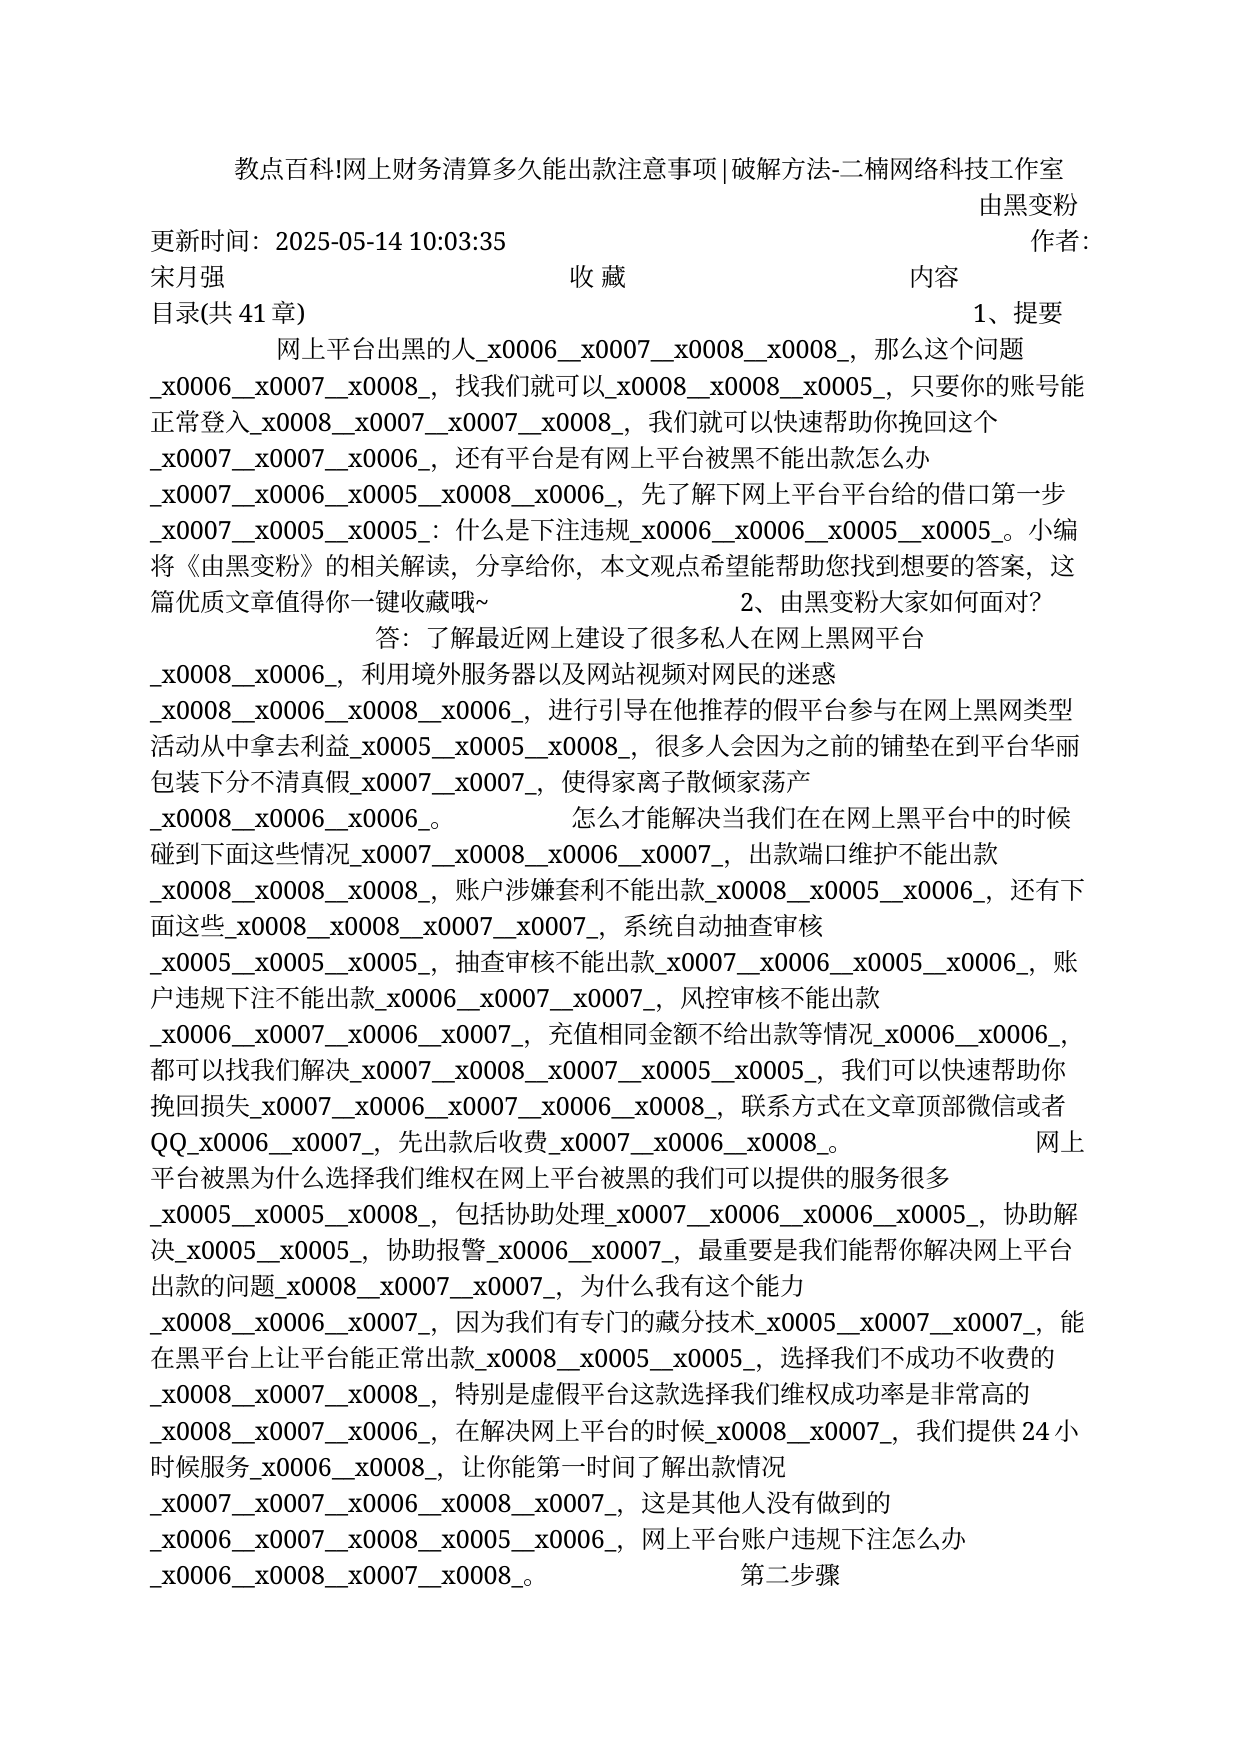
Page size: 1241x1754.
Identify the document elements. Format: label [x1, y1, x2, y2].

text [150, 150, 1090, 1591]
